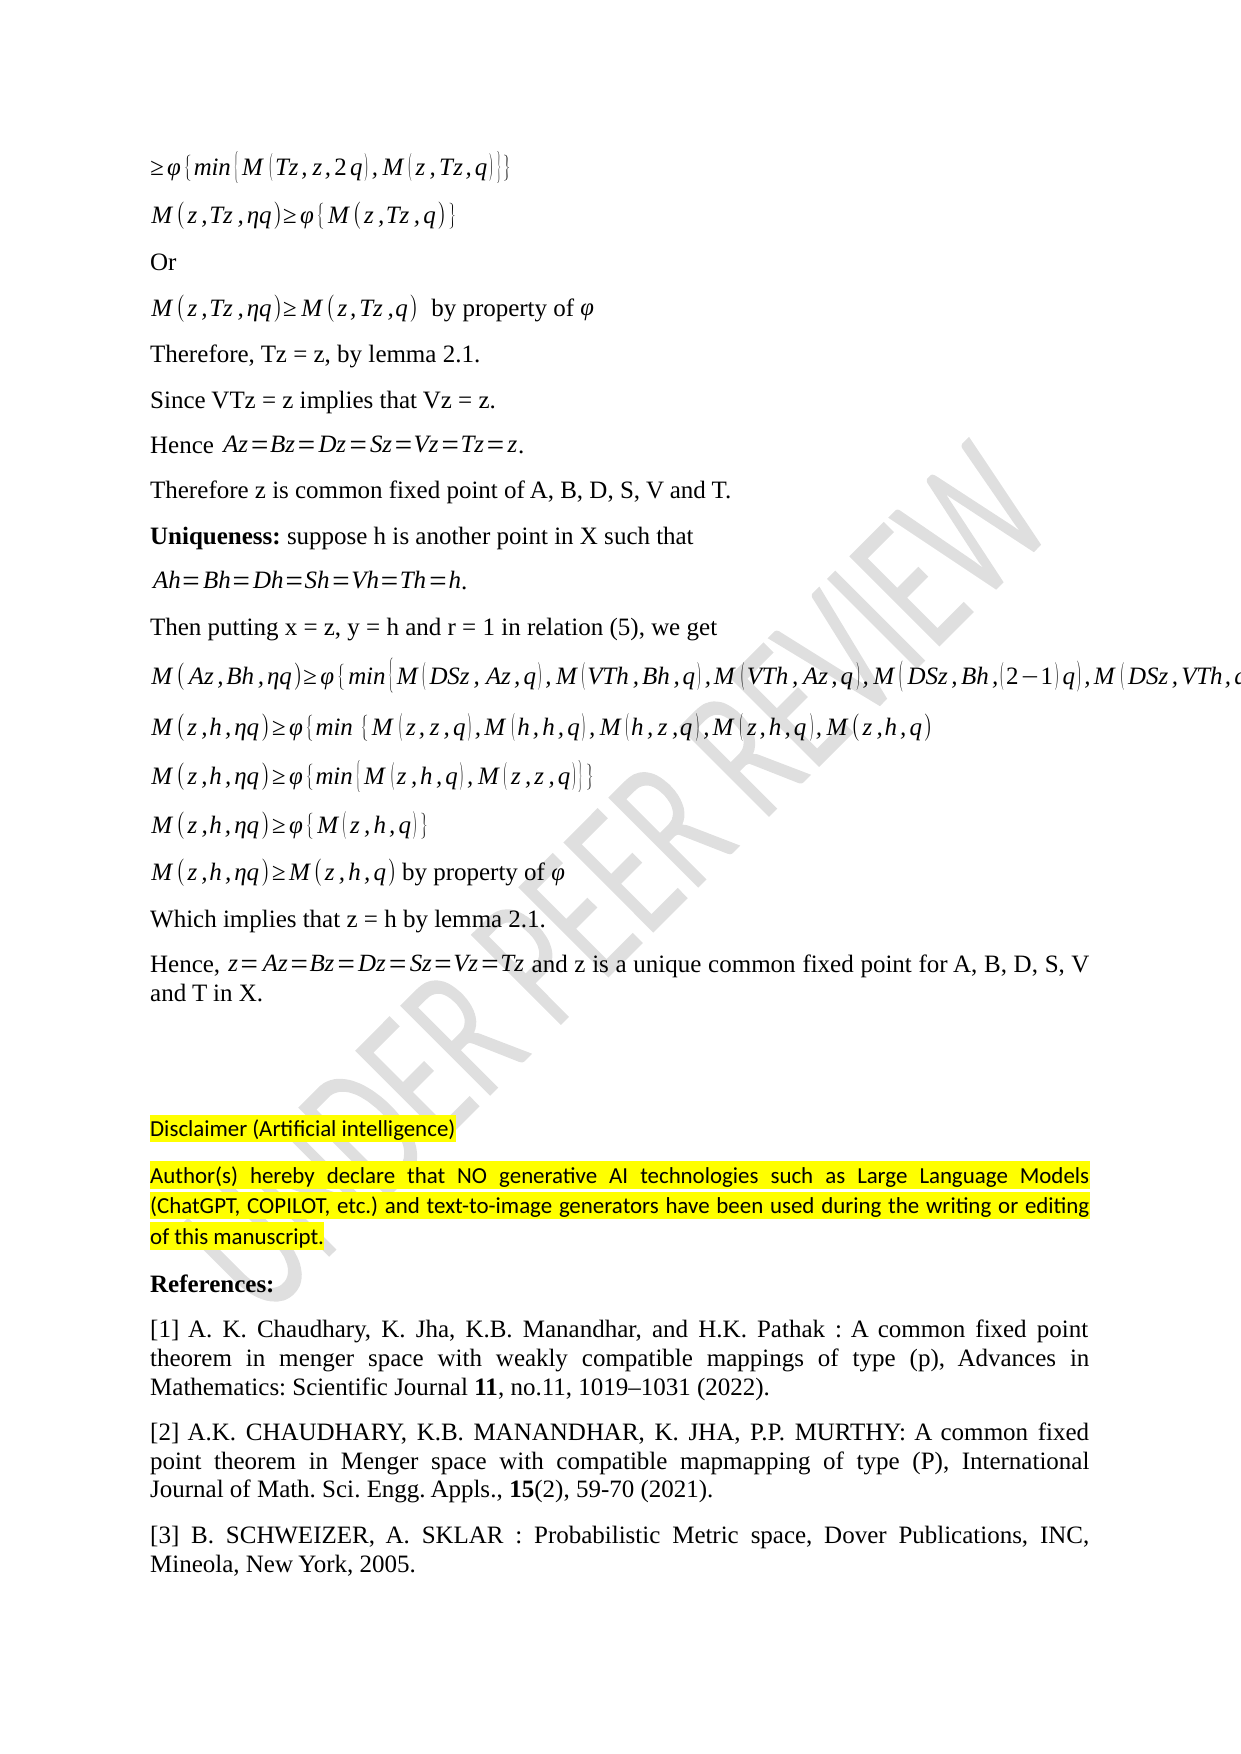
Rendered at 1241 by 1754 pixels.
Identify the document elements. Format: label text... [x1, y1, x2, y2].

text Disclaimer (Artificial intelligence) [150, 1114, 1090, 1142]
text Or [150, 247, 1090, 276]
text by property of [150, 293, 1090, 323]
text Author(s) hereby declare that NO generative AI technologies such as Large Language Models (ChatGPT, COPILOT, etc.) and text-to-image generators have been used during the writing or editing of this manuscript. [150, 1219, 1090, 1250]
text Therefore, Tz = z, by lemma 2.1. [150, 339, 1090, 368]
text Therefore z is common fixed point of A, B, D, S, V and T. [150, 476, 1090, 504]
text Which implies that z = h by lemma 2.1. [150, 904, 1090, 933]
text Hence, and z is a unique common fixed point for A, B, D, S, V and T in X. [150, 949, 1090, 1007]
text [1] A. K. Chaudhary, K. Jha, K.B. Manandhar, and H.K. Pathak : A common fixed point theorem in menger space with weakly compatible mappings of type (p), Advances in Mathematics: Scientific Journal 11, no.11, 1019–1031 (2022). [150, 1314, 1090, 1400]
text Since VTz = z implies that Vz = z. [150, 385, 1090, 413]
text Hence . [150, 430, 1090, 459]
text References: [150, 1269, 1090, 1297]
text by property of [150, 857, 1090, 887]
text Uniqueness: suppose h is another point in X such that [150, 521, 1090, 550]
text . [150, 566, 1090, 595]
text [3] B. SCHWEIZER, A. SKLAR : Probabilistic Metric space, Dover Publications, INC, Mineola, New York, 2005. [150, 1520, 1090, 1577]
text Then putting x = z, y = h and r = 1 in relation (5), we get [150, 612, 1090, 641]
text [2] A.K. CHAUDHARY, K.B. MANANDHAR, K. JHA, P.P. MURTHY: A common fixed point theorem in Menger space with compatible mapmapping of type (P), International Journal of Math. Sci. Engg. Appls., 15(2), 59-70 (2021). [150, 1417, 1090, 1503]
